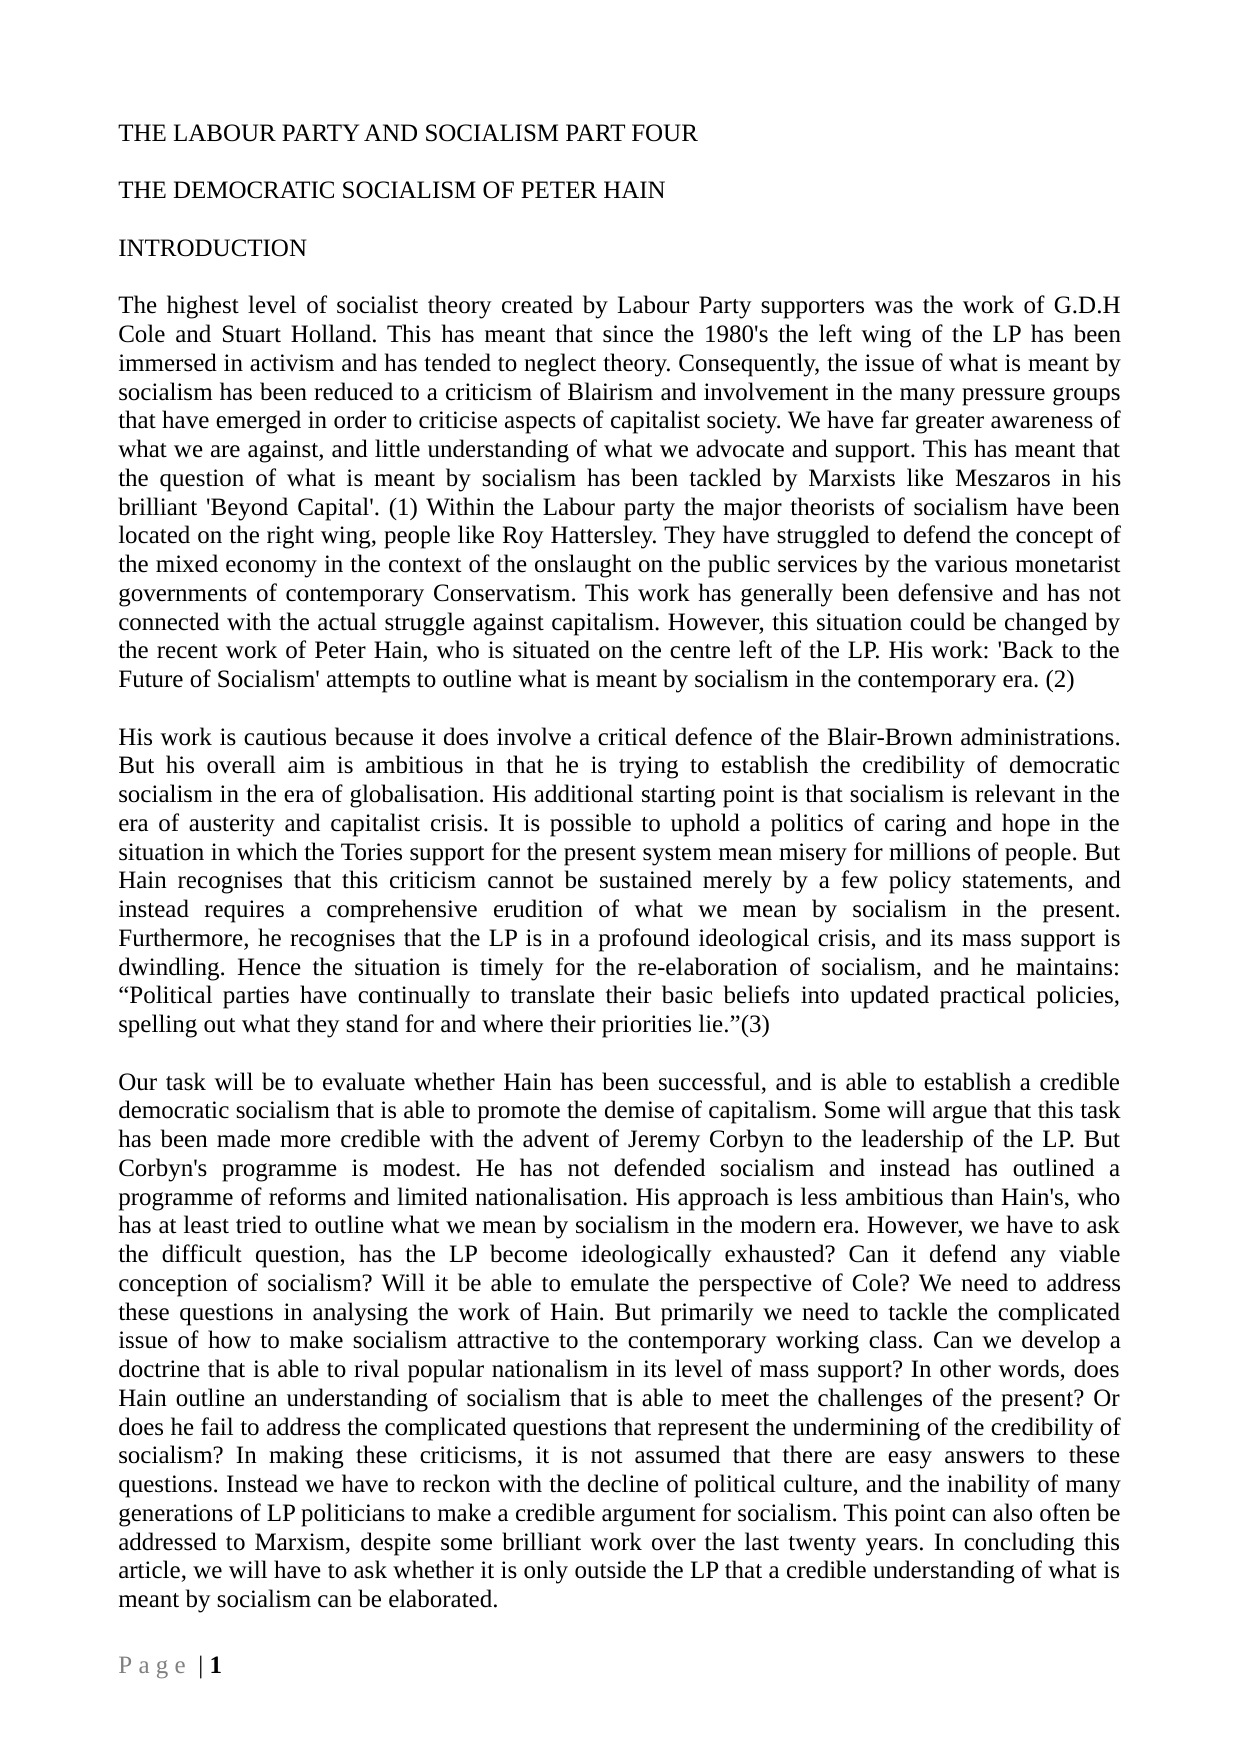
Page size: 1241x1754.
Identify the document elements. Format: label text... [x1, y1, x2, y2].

text INTRODUCTION [118, 233, 1122, 262]
text Our task will be to evaluate whether Hain has been successful, and is able to establish a credible democratic socialism that is able to promote the demise of capitalism. Some will argue that this task has been made more credible with the advent of Jeremy Corbyn to the leadership of the LP. But Corbyn's programme is modest. He has not defended socialism and instead has outlined a programme of reforms and limited nationalisation. His approach is less ambitious than Hain's, who has at least tried to outline what we mean by socialism in the modern era. However, we have to ask the difficult question, has the LP become ideologically exhausted? Can it defend any viable conception of socialism? Will it be able to emulate the perspective of Cole? We need to address these questions in analysing the work of Hain. But primarily we need to tackle the complicated issue of how to make socialism attractive to the contemporary working class. Can we develop a doctrine that is able to rival popular nationalism in its level of mass support? In other words, does Hain outline an understanding of socialism that is able to meet the challenges of the present? Or does he fail to address the complicated questions that represent the undermining of the credibility of socialism? In making these criticisms, it is not assumed that there are easy answers to these questions. Instead we have to reckon with the decline of political culture, and the inability of many generations of LP politicians to make a credible argument for socialism. This point can also often be addressed to Marxism, despite some brilliant work over the last twenty years. In concluding this article, we will have to ask whether it is only outside the LP that a credible understanding of what is meant by socialism can be elaborated. [118, 1067, 1122, 1613]
text THE DEMOCRATIC SOCIALISM OF PETER HAIN [118, 176, 1122, 204]
text His work is cautious because it does involve a critical defence of the Blair-Brown administrations. But his overall aim is ambitious in that he is trying to establish the credibility of democratic socialism in the era of globalisation. His additional starting point is that socialism is relevant in the era of austerity and capitalist crisis. It is possible to uphold a politics of caring and hope in the situation in which the Tories support for the present system mean misery for millions of people. But Hain recognises that this criticism cannot be sustained merely by a few policy statements, and instead requires a comprehensive erudition of what we mean by socialism in the present. Furthermore, he recognises that the LP is in a profound ideological crisis, and its mass support is dwindling. Hence the situation is timely for the re-elaboration of socialism, and he maintains: “Political parties have continually to translate their basic beliefs into updated practical policies, spelling out what they stand for and where their priorities lie.”(3) [118, 722, 1122, 1038]
text THE LABOUR PARTY AND SOCIALISM PART FOUR [118, 118, 1122, 147]
text The highest level of socialist theory created by Labour Party supporters was the work of G.D.H Cole and Stuart Holland. This has meant that since the 1980's the left wing of the LP has been immersed in activism and has tended to neglect theory. Consequently, the issue of what is meant by socialism has been reduced to a criticism of Blairism and involvement in the many pressure groups that have emerged in order to criticise aspects of capitalist society. We have far greater awareness of what we are against, and little understanding of what we advocate and support. This has meant that the question of what is meant by socialism has been tackled by Marxists like Meszaros in his brilliant 'Beyond Capital'. (1) Within the Labour party the major theorists of socialism have been located on the right wing, people like Roy Hattersley. They have struggled to defend the concept of the mixed economy in the context of the onslaught on the public services by the various monetarist governments of contemporary Conservatism. This work has generally been defensive and has not connected with the actual struggle against capitalism. However, this situation could be changed by the recent work of Peter Hain, who is situated on the centre left of the LP. His work: 'Back to the Future of Socialism' attempts to outline what is meant by socialism in the contemporary era. (2) [118, 291, 1122, 693]
